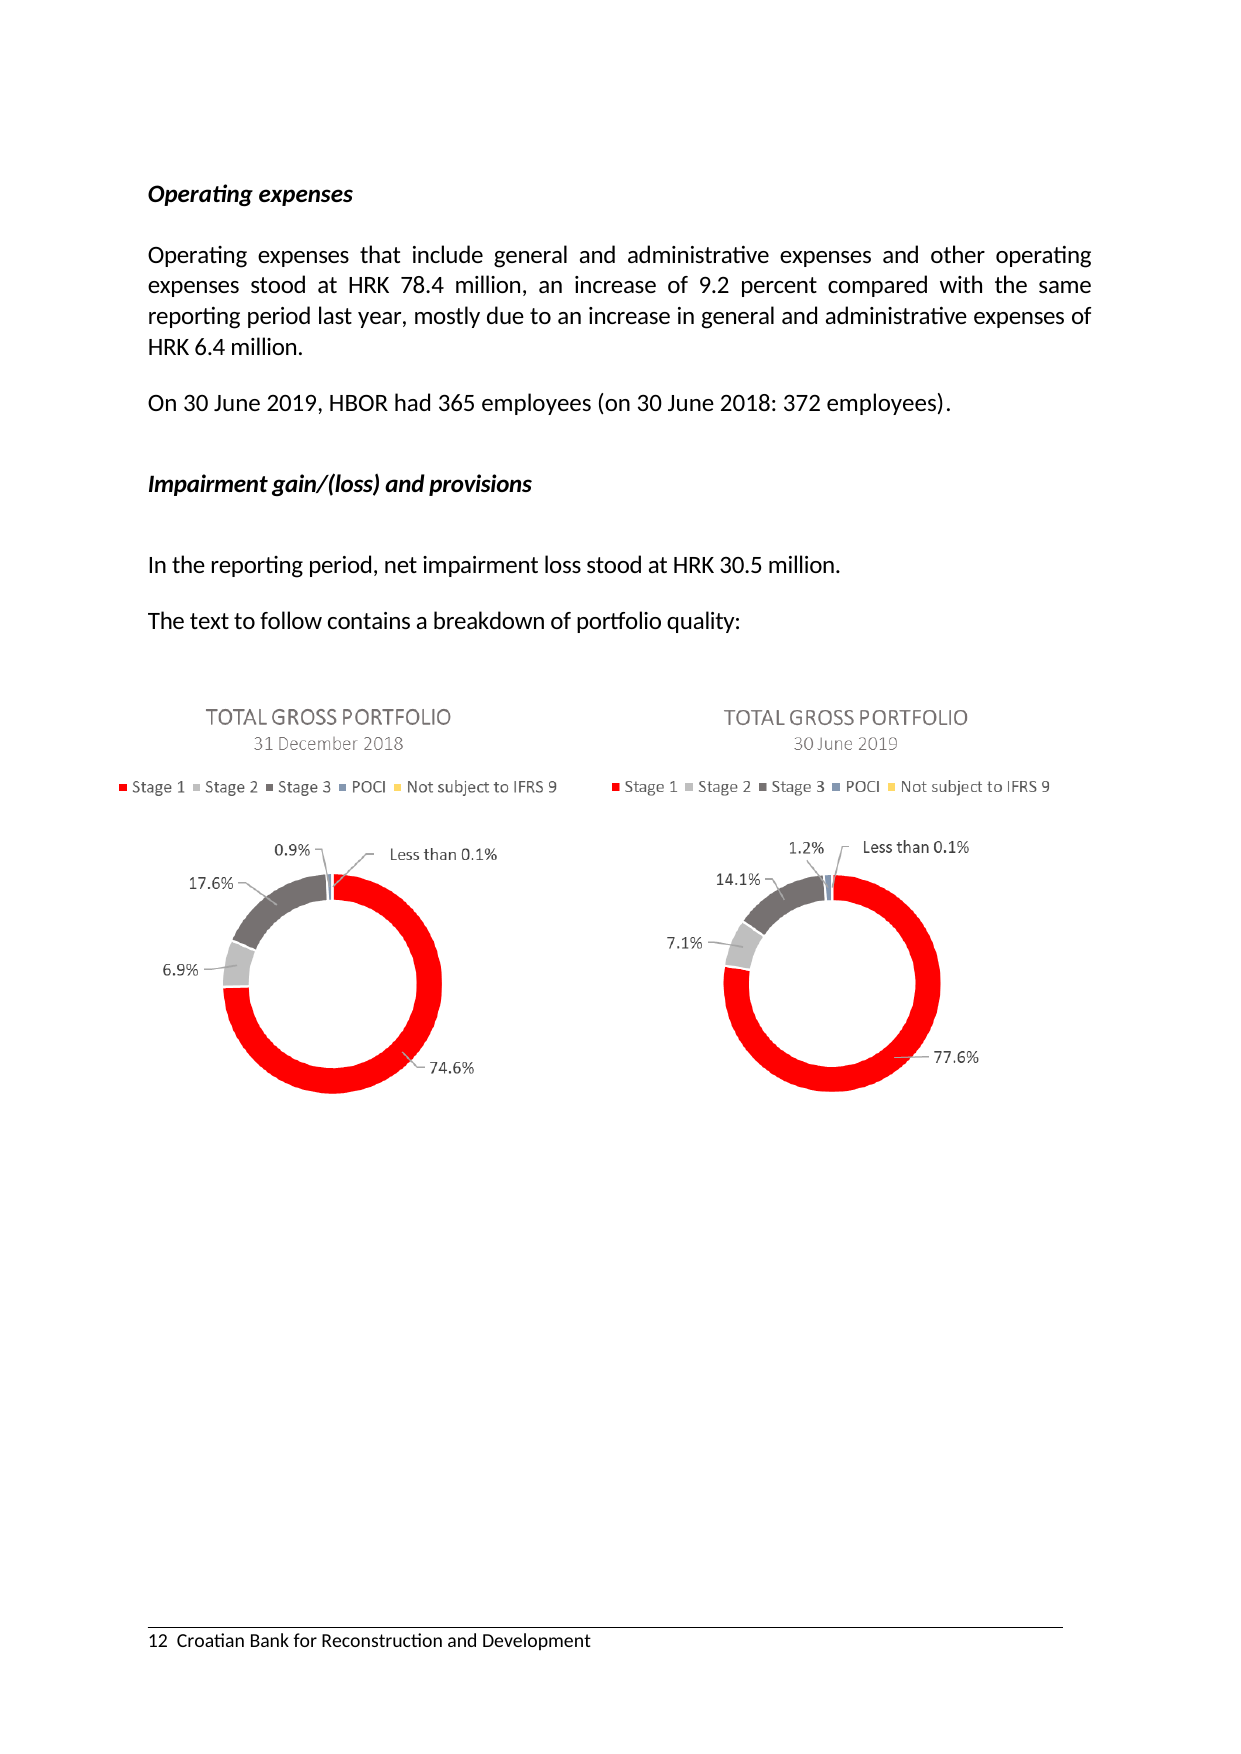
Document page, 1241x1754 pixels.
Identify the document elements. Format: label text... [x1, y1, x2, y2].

text Operating expenses that include general and administrative expenses and other operating expenses stood at HRK 78.4 million, an increase of 9.2 percent compared with the same reporting period last year, mostly due to an increase in general and administrative expenses of HRK 6.4 million. [148, 239, 1093, 361]
text Operating expenses [148, 178, 1093, 209]
picture [110, 691, 560, 1105]
picture [602, 693, 1050, 1105]
text In the reporting period, net impairment loss stood at HRK 30.5 million. [148, 549, 1093, 580]
text The text to follow contains a breakdown of portfolio quality: [148, 605, 1093, 636]
text On 30 June 2019, HBOR had 365 employees (on 30 June 2018: 372 employees). [148, 387, 1093, 417]
text Impairment gain/(loss) and provisions [148, 468, 1093, 498]
